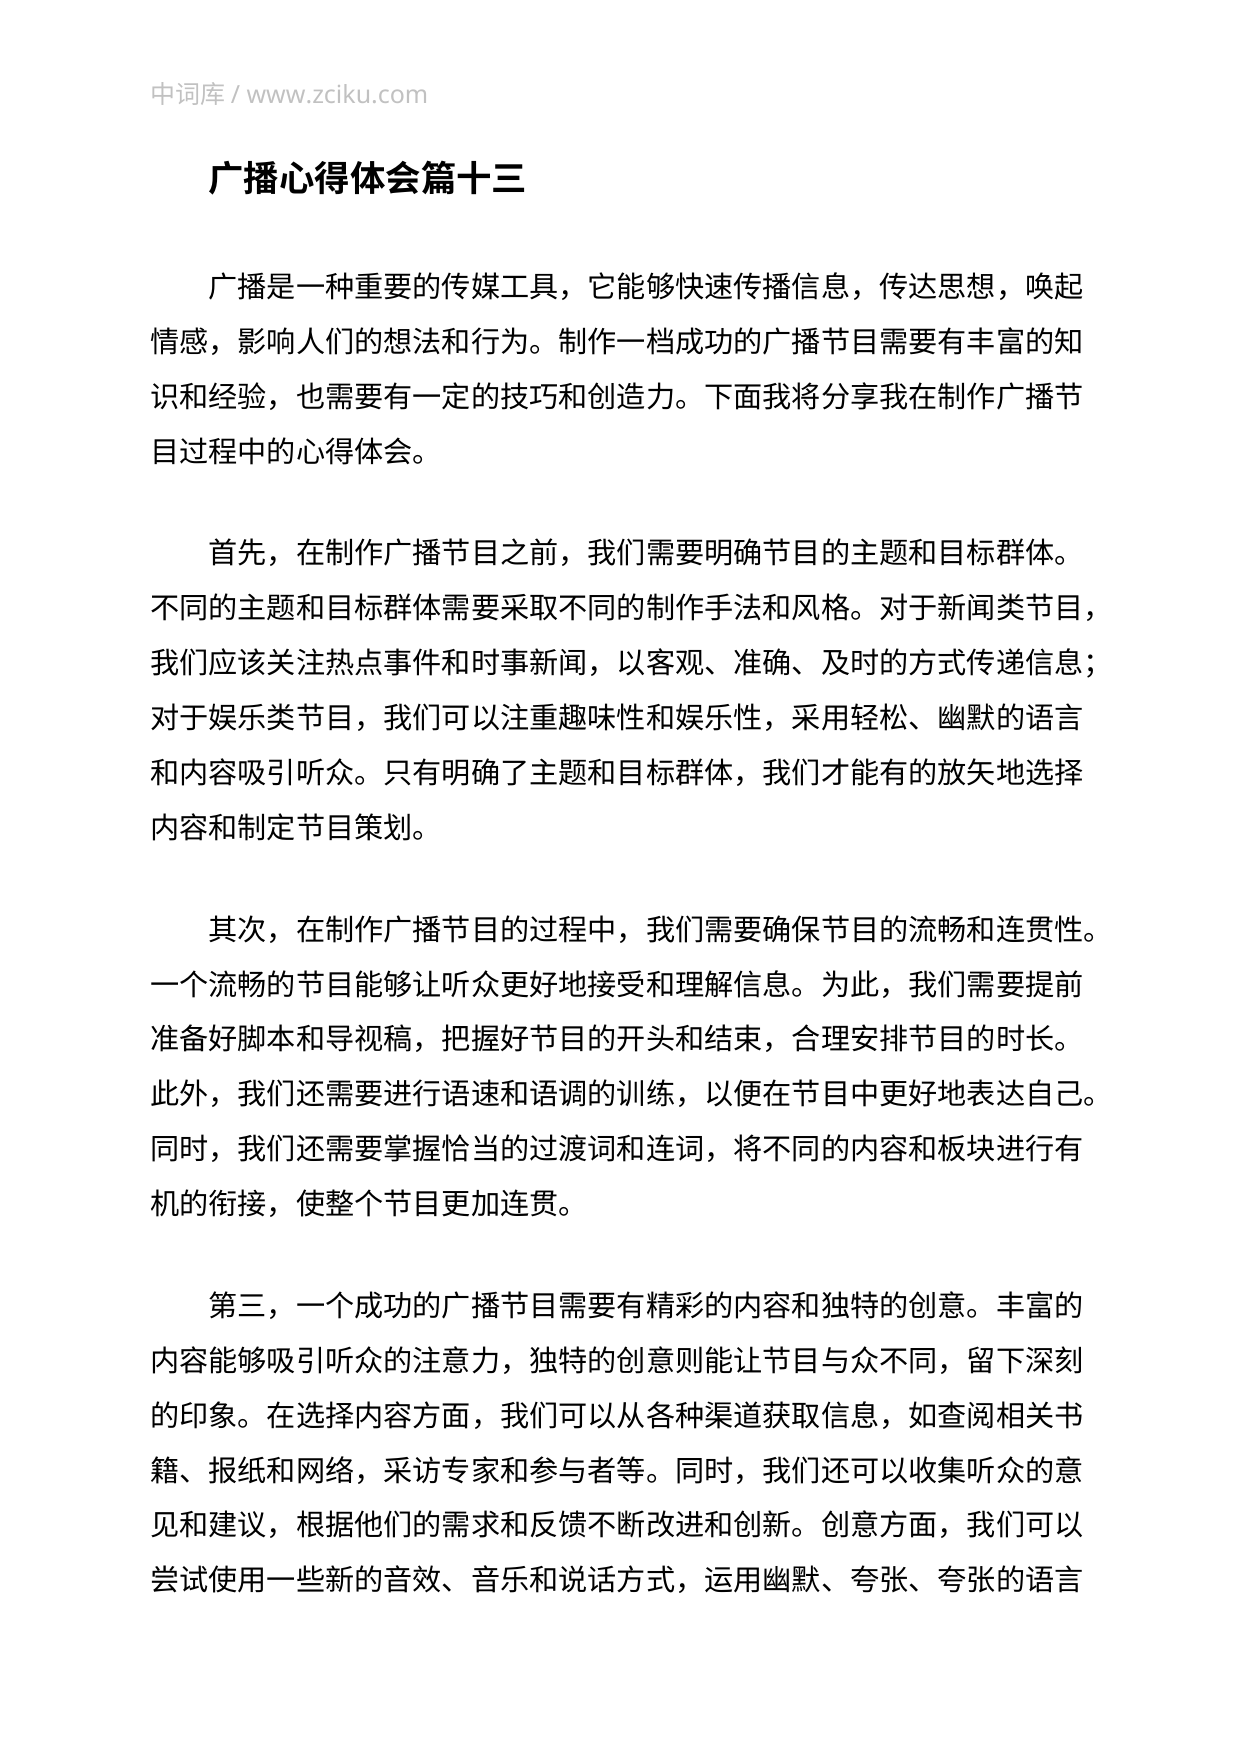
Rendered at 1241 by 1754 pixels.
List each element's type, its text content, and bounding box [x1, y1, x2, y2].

text 广播心得体会篇十三 [150, 150, 1090, 201]
text 首先，在制作广播节目之前，我们需要明确节目的主题和目标群体。不同的主题和目标群体需要采取不同的制作手法和风格。对于新闻类节目，我们应该关注热点事件和时事新闻，以客观、准确、及时的方式传递信息；对于娱乐类节目，我们可以注重趣味性和娱乐性，采用轻松、幽默的语言和内容吸引听众。只有明确了主题和目标群体，我们才能有的放矢地选择内容和制定节目策划。 [150, 530, 1090, 847]
text 其次，在制作广播节目的过程中，我们需要确保节目的流畅和连贯性。一个流畅的节目能够让听众更好地接受和理解信息。为此，我们需要提前准备好脚本和导视稿，把握好节目的开头和结束，合理安排节目的时长。此外，我们还需要进行语速和语调的训练，以便在节目中更好地表达自己。同时，我们还需要掌握恰当的过渡词和连词，将不同的内容和板块进行有机的衔接，使整个节目更加连贯。 [150, 906, 1090, 1223]
text 广播是一种重要的传媒工具，它能够快速传播信息，传达思想，唤起情感，影响人们的想法和行为。制作一档成功的广播节目需要有丰富的知识和经验，也需要有一定的技巧和创造力。下面我将分享我在制作广播节目过程中的心得体会。 [150, 263, 1090, 470]
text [150, 1282, 1090, 1599]
